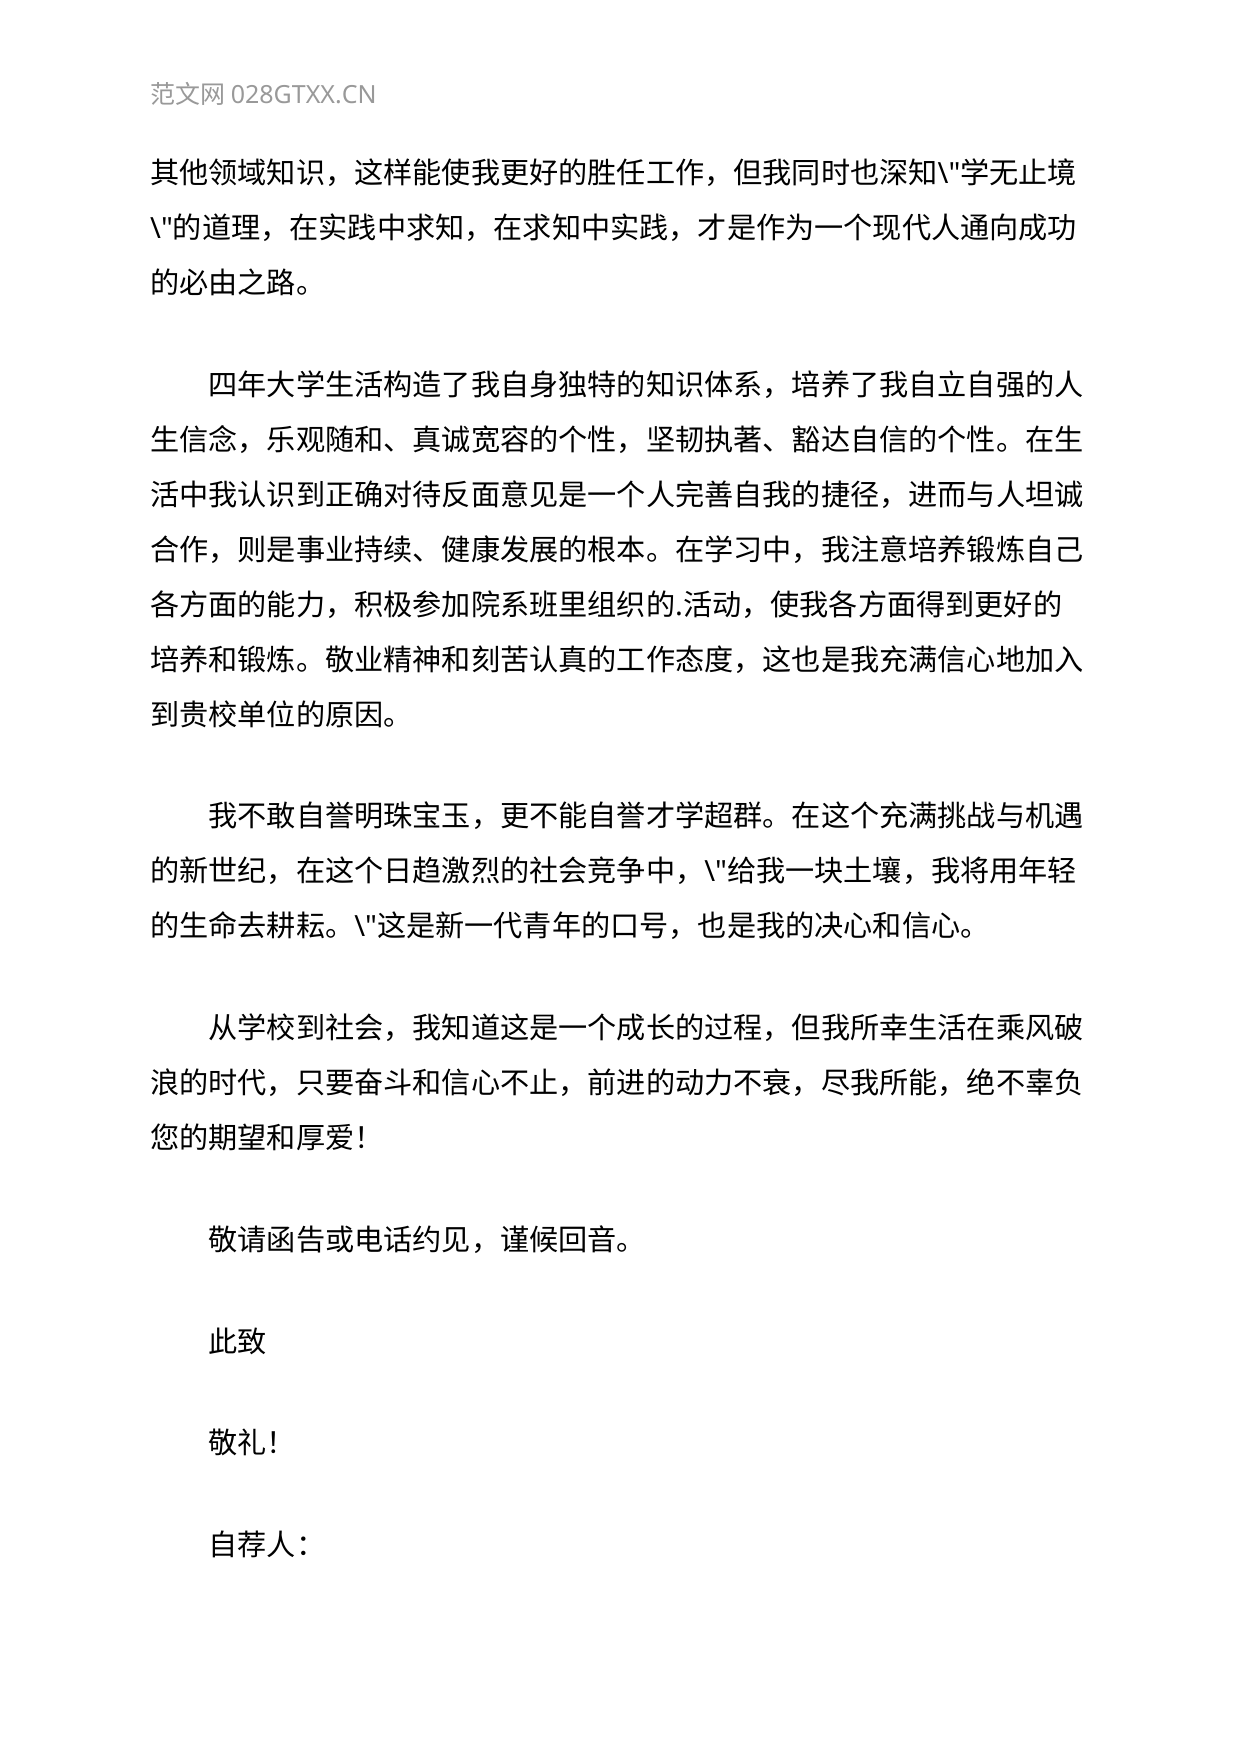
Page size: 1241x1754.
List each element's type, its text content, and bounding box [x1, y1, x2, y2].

text 自荐人： [150, 1522, 1090, 1564]
text 四年大学生活构造了我自身独特的知识体系，培养了我自立自强的人生信念，乐观随和、真诚宽容的个性，坚韧执著、豁达自信的个性。在生活中我认识到正确对待反面意见是一个人完善自我的捷径，进而与人坦诚合作，则是事业持续、健康发展的根本。在学习中，我注意培养锻炼自己各方面的能力，积极参加院系班里组织的.活动，使我各方面得到更好的培养和锻炼。敬业精神和刻苦认真的工作态度，这也是我充满信心地加入到贵校单位的原因。 [150, 362, 1090, 733]
text 从学校到社会，我知道这是一个成长的过程，但我所幸生活在乘风破浪的时代，只要奋斗和信心不止，前进的动力不衰，尽我所能，绝不辜负您的期望和厚爱！ [150, 1005, 1090, 1157]
text 我不敢自誉明珠宝玉，更不能自誉才学超群。在这个充满挑战与机遇的新世纪，在这个日趋激烈的社会竞争中，\"给我一块土壤，我将用年轻的生命去耕耘。\"这是新一代青年的口号，也是我的决心和信心。 [150, 793, 1090, 945]
text 敬礼！ [150, 1420, 1090, 1462]
text 此致 [150, 1318, 1090, 1361]
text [150, 150, 1090, 302]
text 敬请函告或电话约见，谨候回音。 [150, 1216, 1090, 1259]
